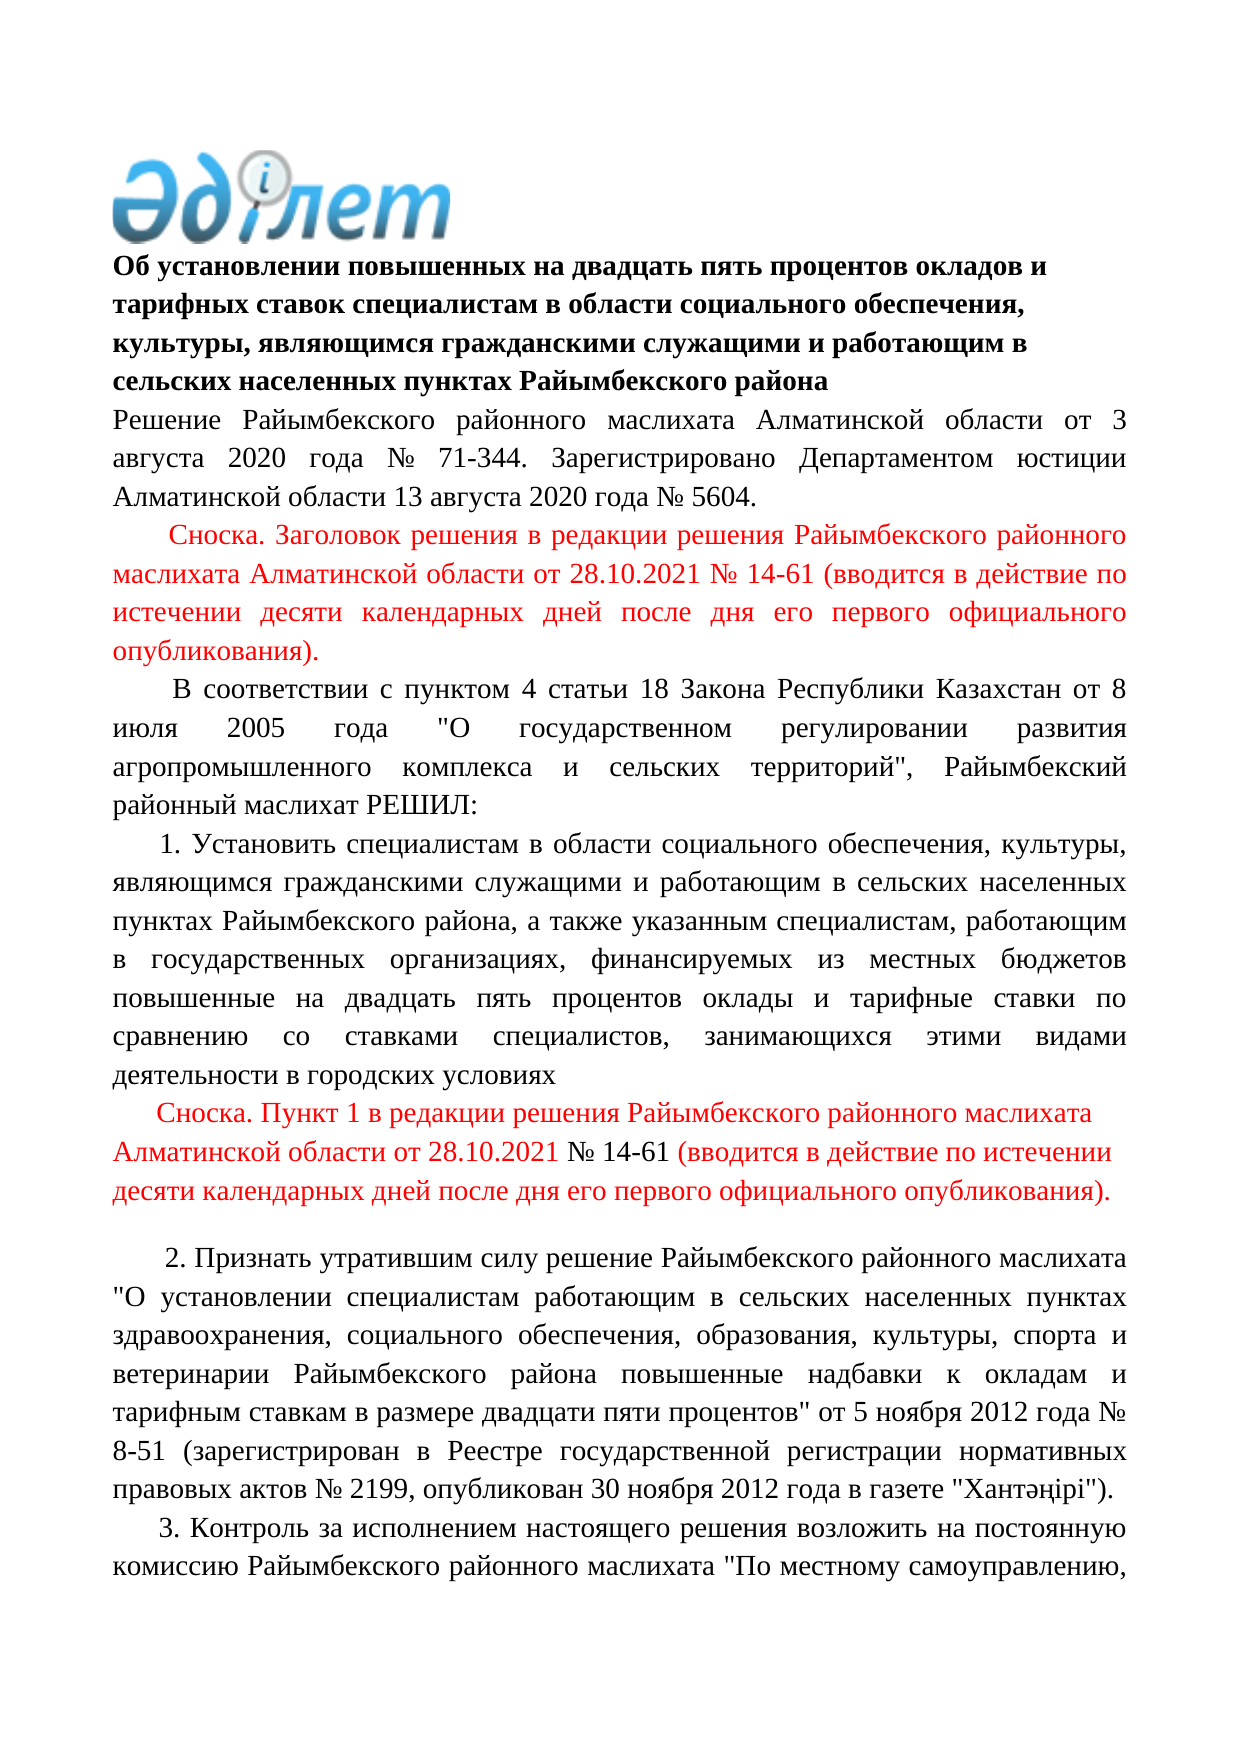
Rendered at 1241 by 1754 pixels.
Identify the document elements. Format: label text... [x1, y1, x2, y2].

picture [112, 150, 451, 244]
text Решение Райымбекского районного маслихата Алматинской области от 3 августа 2020 года № 71-344. Зарегистрировано Департаментом юстиции Алматинской области 13 августа 2020 года № 5604. [112, 402, 1128, 512]
text 1. Установить специалистам в области социального обеспечения, культуры, являющимся гражданскими служащими и работающим в сельских населенных пунктах Райымбекского района, а также указанным специалистам, работающим в государственных организациях, финансируемых из местных бюджетов повышенные на двадцать пять процентов оклады и тарифные ставки по сравнению со ставками специалистов, занимающихся этими видами деятельности в городских условиях [112, 826, 1128, 1091]
text В соответствии с пунктом 4 статьи 18 Закона Республики Казахстан от 8 июля 2005 года "О государственном регулировании развития агропромышленного комплекса и сельских территорий", Райымбекский районный маслихат РЕШИЛ: [112, 672, 1128, 821]
text 2. Признать утратившим силу решение Райымбекского районного маслихата "О установлении специалистам работающим в сельских населенных пунктах здравоохранения, социального обеспечения, образования, культуры, спорта и ветеринарии Райымбекского района повышенные надбавки к окладам и тарифным ставкам в размере двадцати пяти процентов" от 5 ноября 2012 года № 8-51 (зарегистрирован в Реестре государственной регистрации нормативных правовых актов № 2199, опубликован 30 ноября 2012 года в газете "Хантәңірі"). [112, 1240, 1128, 1505]
text Сноска. Пункт 1 в редакции решения Райымбекского районного маслихата Алматинской области от 28.10.2021 № 14-61 (вводится в действие по истечении десяти календарных дней после дня его первого официального опубликования). [112, 1096, 1128, 1236]
text Сноска. Заголовок решения в редакции решения Райымбекского районного маслихата Алматинской области от 28.10.2021 № 14-61 (вводится в действие по истечении десяти календарных дней после дня его первого официального опубликования). [112, 517, 1128, 667]
text Об установлении повышенных на двадцать пять процентов окладов и тарифных ставок специалистам в области социального обеспечения, культуры, являющимся гражданскими служащими и работающим в сельских населенных пунктах Райымбекского района [112, 248, 1128, 397]
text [112, 1510, 1128, 1582]
